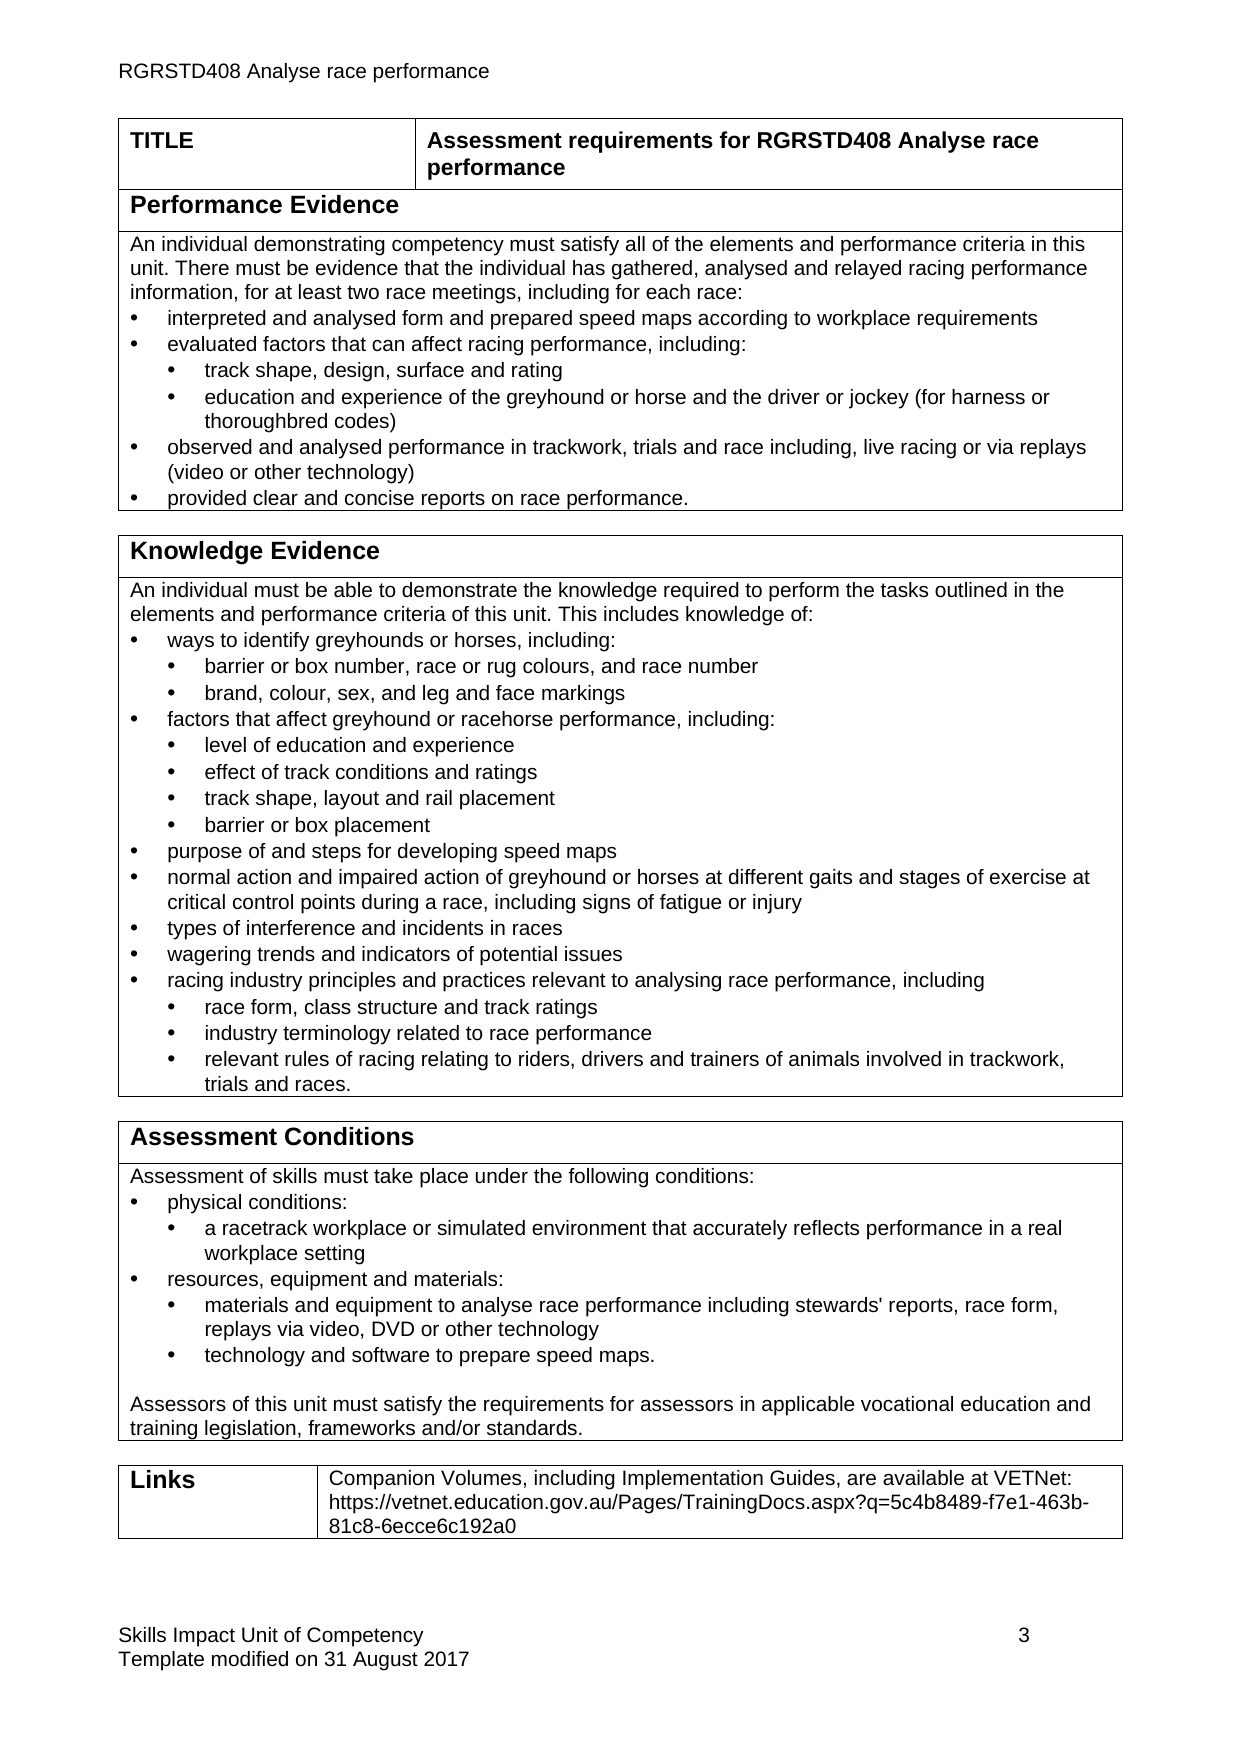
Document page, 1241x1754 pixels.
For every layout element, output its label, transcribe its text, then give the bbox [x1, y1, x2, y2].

table_header Knowledge Evidence [119, 536, 1122, 577]
table_header Assessment Conditions [119, 1122, 1122, 1163]
table_header Assessment requirements for RGRSTD408 Analyse race performance [416, 119, 1122, 188]
table_cell An individual must be able to demonstrate the knowledge required to perform the tasks outlined in the elements and performance criteria of this unit. This includes knowledge of: ways to identify greyhounds or horses, including: barrier or box number, race or rug colours, and race number brand, colour, sex, and leg and face markings factors that affect greyhound or racehorse performance, including: level of education and experience effect of track conditions and ratings track shape, layout and rail placement barrier or box placement purpose of and steps for developing speed maps normal action and impaired action of greyhound or horses at different gaits and stages of exercise at critical control points during a race, including signs of fatigue or injury types of interference and incidents in races wagering trends and indicators of potential issues racing industry principles and practices relevant to analysing race performance, including race form, class structure and track ratings industry terminology related to race performance relevant rules of racing relating to riders, drivers and trainers of animals involved in trackwork, trials and races. [119, 578, 1122, 1096]
table_cell Performance Evidence [119, 190, 1122, 231]
table_header Companion Volumes, including Implementation Guides, are available at VETNet: https://vetnet.education.gov.au/Pages/TrainingDocs.aspx?q=5c4b8489-f7e1-463b-81c8-6ecce6c192a0 [318, 1466, 1122, 1537]
table_header Links [119, 1466, 317, 1537]
table_cell Assessment of skills must take place under the following conditions: physical conditions: a racetrack workplace or simulated environment that accurately reflects performance in a real workplace setting resources, equipment and materials: materials and equipment to analyse race performance including stewards' reports, race form, replays via video, DVD or other technology technology and software to prepare speed maps. Assessors of this unit must satisfy the requirements for assessors in applicable vocational education and training legislation, frameworks and/or standards. [119, 1164, 1122, 1439]
table_header TITLE [119, 119, 415, 188]
table_cell An individual demonstrating competency must satisfy all of the elements and performance criteria in this unit. There must be evidence that the individual has gathered, analysed and relayed racing performance information, for at least two race meetings, including for each race: interpreted and analysed form and prepared speed maps according to workplace requirements evaluated factors that can affect racing performance, including: track shape, design, surface and rating education and experience of the greyhound or horse and the driver or jockey (for harness or thoroughbred codes) observed and analysed performance in trackwork, trials and race including, live racing or via replays (video or other technology) provided clear and concise reports on race performance. [119, 232, 1122, 510]
